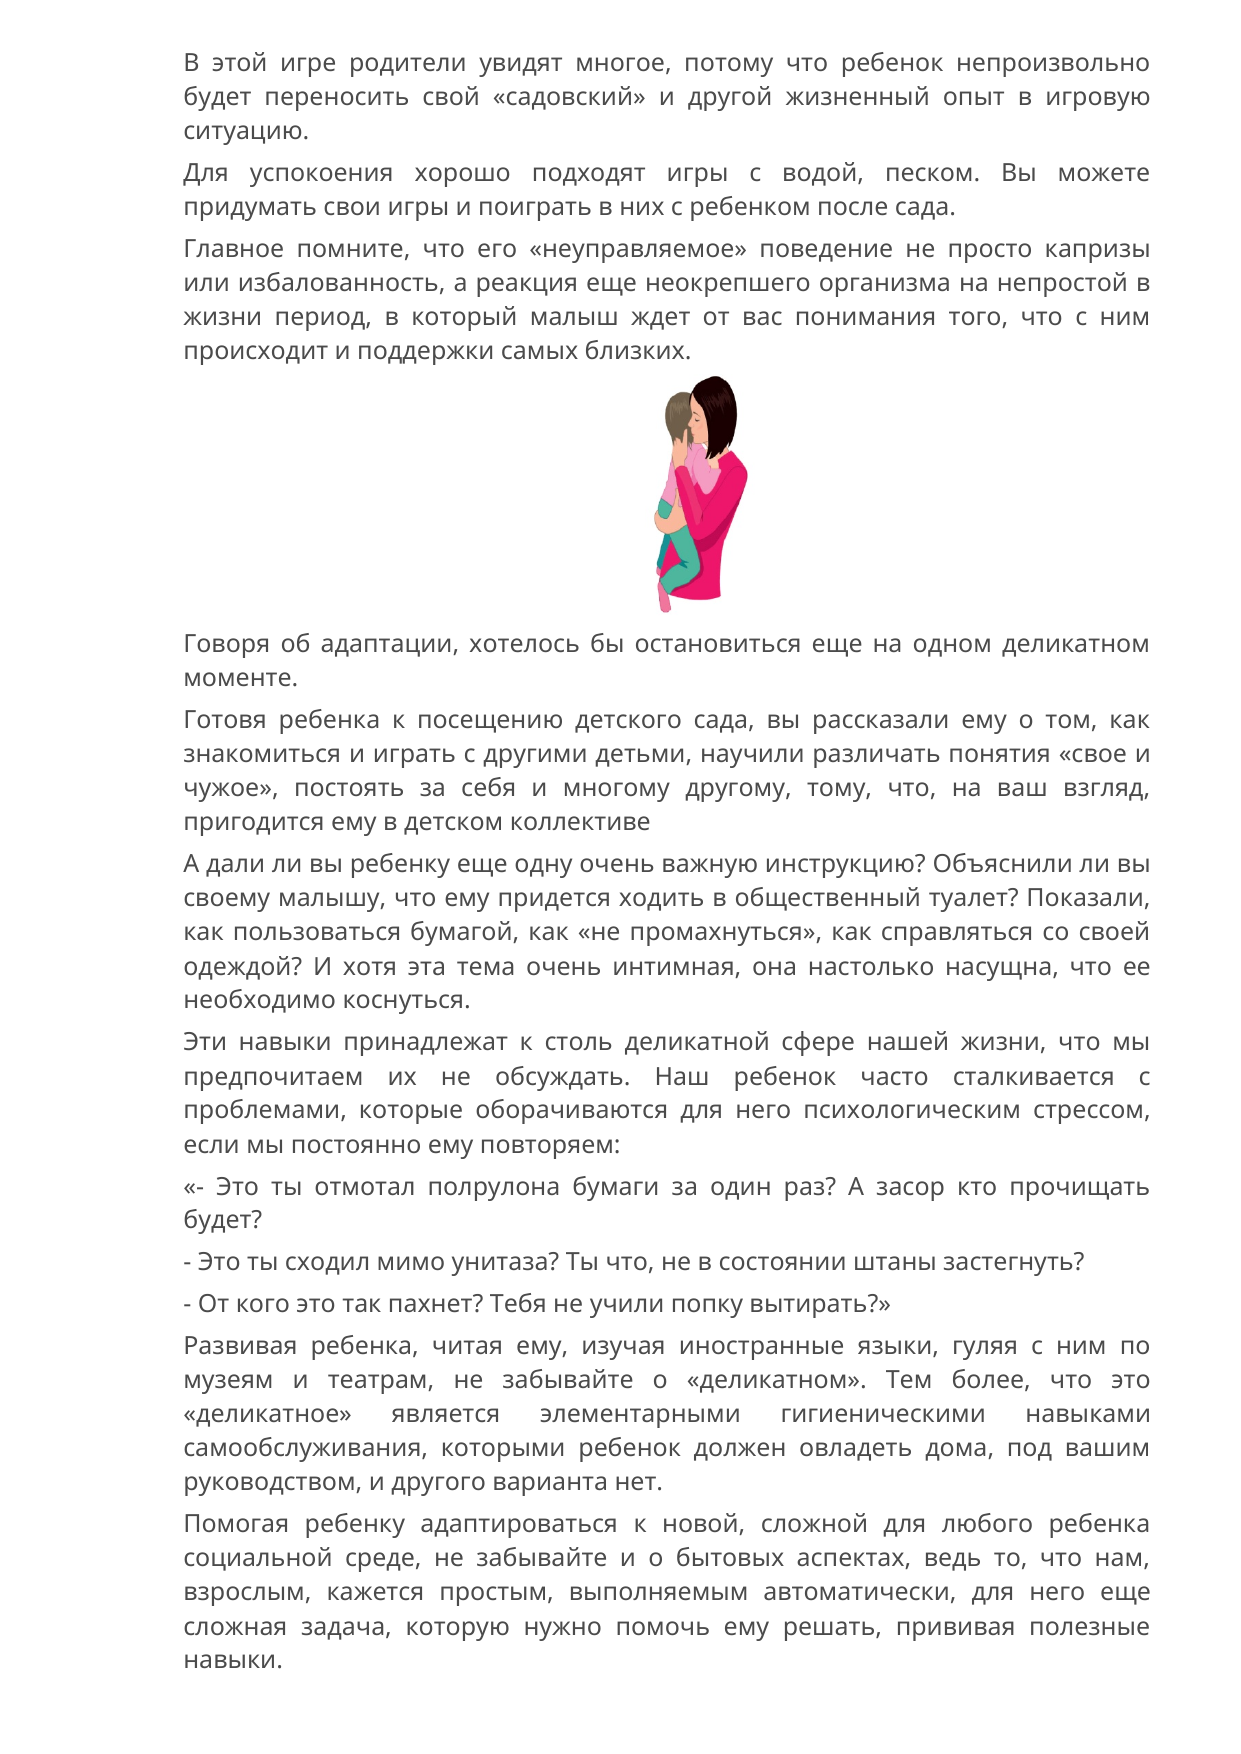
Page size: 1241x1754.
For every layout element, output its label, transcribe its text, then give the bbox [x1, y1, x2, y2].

text А дали ли вы ребенку еще одну очень важную инструкцию? Объяснили ли вы своему малышу, что ему придется ходить в общественный туалет? Показали, как пользоваться бумагой, как «не промахнуться», как справляться со своей одеждой? И хотя эта тема очень интимная, она настолько насущна, что ее необходимо коснуться. [183, 846, 1152, 1016]
text Главное помните, что его «неуправляемое» поведение не просто капризы или избалованность, а реакция еще неокрепшего организма на непростой в жизни период, в который малыш ждет от вас понимания того, что с ним происходит и поддержки самых близких. [183, 230, 1152, 367]
text Для успокоения хорошо подходят игры с водой, песком. Вы можете придумать свои игры и поиграть в них с ребенком после сада. [183, 154, 1152, 222]
picture [546, 374, 789, 619]
text Готовя ребенка к посещению детского сада, вы рассказали ему о том, как знакомиться и играть с другими детьми, научили различать понятия «свое и чужое», постоять за себя и многому другому, тому, что, на ваш взгляд, пригодится ему в детском коллективе [183, 702, 1152, 838]
text - Это ты сходил мимо унитаза? Ты что, не в состоянии штаны застегнуть? [183, 1244, 1152, 1278]
text В этой игре родители увидят многое, потому что ребенок непроизвольно будет переносить свой «садовский» и другой жизненный опыт в игровую ситуацию. [183, 44, 1152, 147]
text Эти навыки принадлежат к столь деликатной сфере нашей жизни, что мы предпочитаем их не обсуждать. Наш ребенок часто сталкивается с проблемами, которые оборачиваются для него психологическим стрессом, если мы постоянно ему повторяем: [183, 1024, 1152, 1160]
text Помогая ребенку адаптироваться к новой, сложной для любого ребенка социальной среде, не забывайте и о бытовых аспектах, ведь то, что нам, взрослым, кажется простым, выполняемым автоматически, для него еще сложная задача, которую нужно помочь ему решать, прививая полезные навыки. [183, 1506, 1152, 1676]
text «- Это ты отмотал полрулона бумаги за один раз? А засор кто прочищать будет? [183, 1168, 1152, 1236]
text - От кого это так пахнет? Тебя не учили попку вытирать?» [183, 1286, 1152, 1320]
text Развивая ребенка, читая ему, изучая иностранные языки, гуляя с ним по музеям и театрам, не забывайте о «деликатном». Тем более, что это «деликатное» является элементарными гигиеническими навыками самообслуживания, которыми ребенок должен овладеть дома, под вашим руководством, и другого варианта нет. [183, 1328, 1152, 1498]
text Говоря об адаптации, хотелось бы остановиться еще на одном деликатном моменте. [183, 626, 1152, 694]
